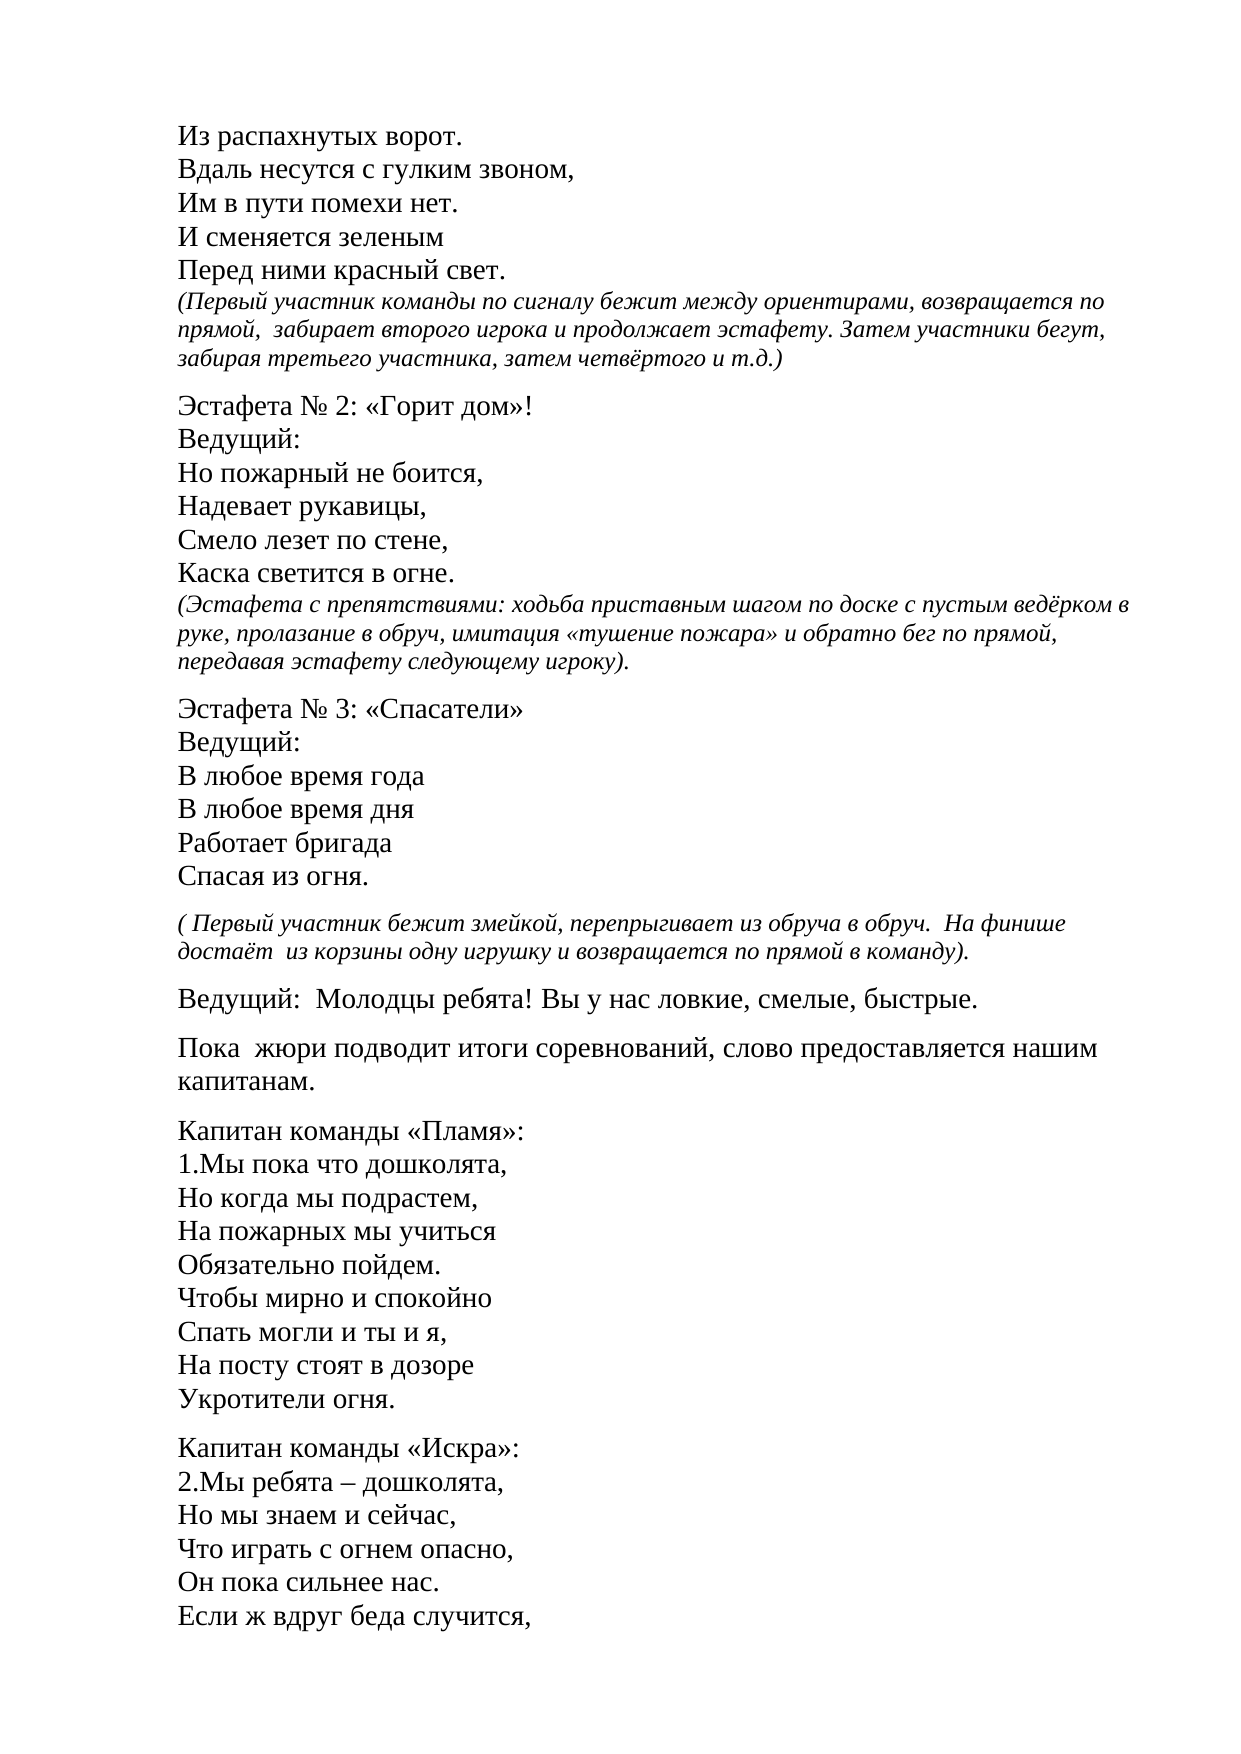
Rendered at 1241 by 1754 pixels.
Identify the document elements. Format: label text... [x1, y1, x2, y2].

text Каска светится в огне. [177, 555, 1152, 589]
text Обязательно пойдем. [177, 1247, 1152, 1280]
text Укротители огня. [177, 1381, 1152, 1414]
text Перед ними красный свет. [177, 252, 1152, 286]
text Надевает рукавицы, [177, 488, 1152, 522]
text ( Первый участник бежит змейкой, перепрыгивает из обруча в обруч. На финише достаёт из корзины одну игрушку и возвращается по прямой в команду). [177, 908, 1152, 965]
text Вдаль несутся с гулким звоном, [177, 152, 1152, 185]
text На посту стоят в дозоре [177, 1347, 1152, 1381]
text И сменяется зеленым [177, 219, 1152, 252]
text Капитан команды «Искра»: [177, 1430, 1152, 1464]
text Что играть с огнем опасно, [177, 1531, 1152, 1564]
text Спать могли и ты и я, [177, 1314, 1152, 1347]
text На пожарных мы учиться [177, 1213, 1152, 1247]
text Чтобы мирно и спокойно [177, 1280, 1152, 1314]
text Эстафета № 2: «Горит дом»! [177, 388, 1152, 421]
text Но когда мы подрастем, [177, 1180, 1152, 1213]
text (Эстафета с препятствиями: ходьба приставным шагом по доске с пустым ведёрком в руке, пролазание в обруч, имитация «тушение пожара» и обратно бег по прямой, передавая эстафету следующему игроку). [177, 589, 1152, 675]
text 2.Мы ребята – дошколята, [177, 1464, 1152, 1497]
text Но мы знаем и сейчас, [177, 1497, 1152, 1531]
text Им в пути помехи нет. [177, 185, 1152, 219]
text Он пока сильнее нас. [177, 1564, 1152, 1598]
text (Первый участник команды по сигналу бежит между ориентирами, возвращается по прямой, забирает второго игрока и продолжает эстафету. Затем участники бегут, забирая третьего участника, затем четвёртого и т.д.) [177, 286, 1152, 372]
text Из распахнутых ворот. [177, 118, 1152, 152]
text Пока жюри подводит итоги соревнований, слово предоставляется нашим капитанам. [177, 1030, 1152, 1097]
text 1.Мы пока что дошколята, [177, 1146, 1152, 1180]
text Если ж вдруг беда случится, [177, 1598, 1152, 1631]
text Смело лезет по стене, [177, 522, 1152, 555]
text Ведущий: [177, 421, 1152, 455]
text Капитан команды «Пламя»: [177, 1113, 1152, 1146]
text Ведущий: Молодцы ребята! Вы у нас ловкие, смелые, быстрые. [177, 981, 1152, 1014]
text Но пожарный не боится, [177, 455, 1152, 488]
text Эстафета № 3: «Спасатели» Ведущий: В любое время года В любое время дня Работает бригада Спасая из огня. [177, 691, 1152, 892]
